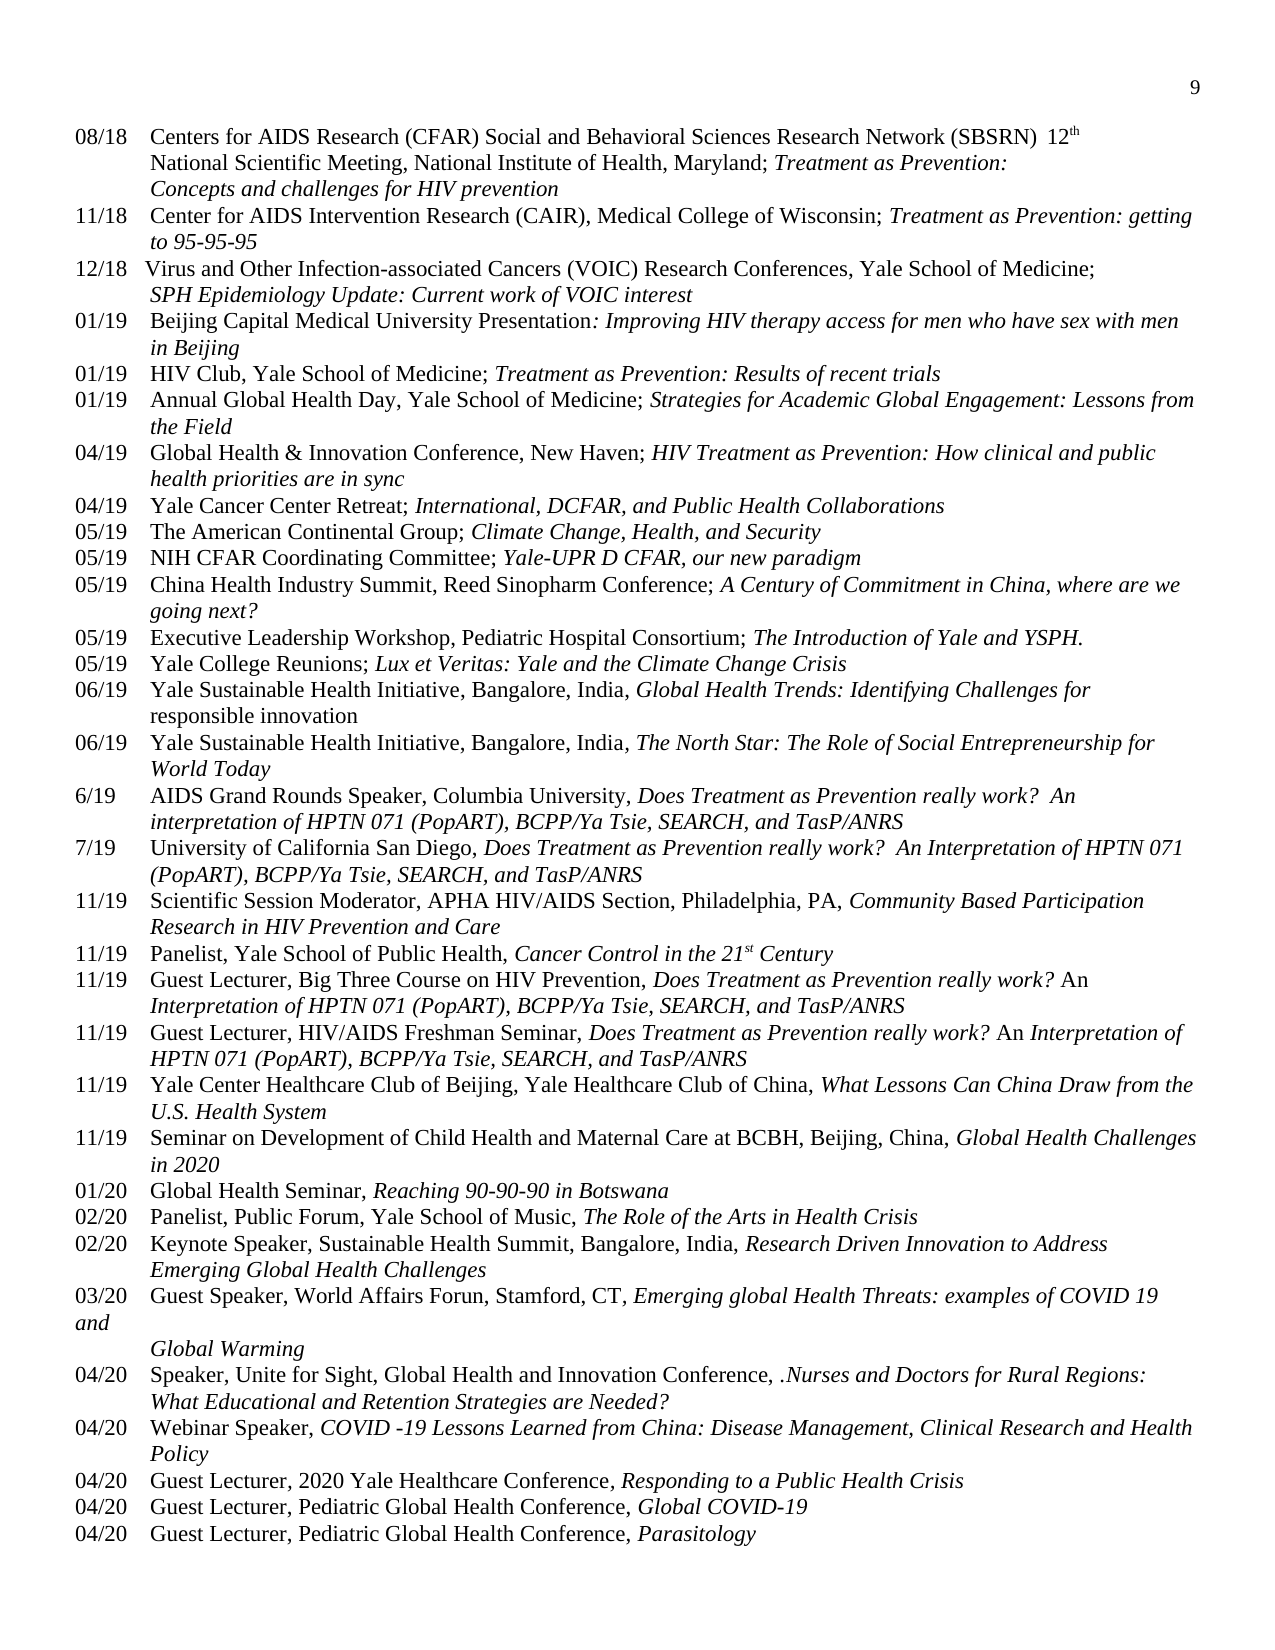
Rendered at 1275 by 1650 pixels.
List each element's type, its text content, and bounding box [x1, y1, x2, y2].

text 11/18 Center for AIDS Intervention Research (CAIR), Medical College of Wisconsin; Treatment as Prevention: getting to 95-95-95 [75, 202, 1200, 254]
text 04/19 Yale Cancer Center Retreat; International, DCFAR, and Public Health Collaborations [75, 492, 1200, 518]
text 11/19 Seminar on Development of Child Health and Maternal Care at BCBH, Beijing, China, Global Health Challenges in 2020 [75, 1124, 1200, 1177]
text 05/19 The American Continental Group; Climate Change, Health, and Security [75, 518, 1200, 544]
text 08/18 Centers for AIDS Research (CFAR) Social and Behavioral Sciences Research Network (SBSRN) 12th National Scientific Meeting, National Institute of Health, Maryland; Treatment as Prevention: Concepts and challenges for HIV prevention [75, 123, 1098, 202]
text 03/20 Guest Speaker, World Affairs Forun, Stamford, CT, Emerging global Health Threats: examples of COVID 19 and [75, 1282, 1200, 1335]
text 05/19 Executive Leadership Workshop, Pediatric Hospital Consortium; The Introduction of Yale and YSPH. [75, 623, 1200, 650]
text Global Warming [75, 1335, 1200, 1361]
text 04/20 Guest Lecturer, 2020 Yale Healthcare Conference, Responding to a Public Health Crisis [75, 1467, 1200, 1493]
text 04/20 Guest Lecturer, Pediatric Global Health Conference, Global COVID-19 [75, 1493, 1200, 1519]
text SPH Epidemiology Update: Current work of VOIC interest [75, 281, 1200, 307]
text 11/19 Scientific Session Moderator, APHA HIV/AIDS Section, Philadelphia, PA, Community Based Participation Research in HIV Prevention and Care [75, 887, 1200, 940]
text 12/18 Virus and Other Infection-associated Cancers (VOIC) Research Conferences, Yale School of Medicine; [75, 254, 1200, 281]
text 05/19 Yale College Reunions; Lux et Veritas: Yale and the Climate Change Crisis [75, 650, 1200, 676]
text 06/19 Yale Sustainable Health Initiative, Bangalore, India, The North Star: The Role of Social Entrepreneurship for World Today [75, 729, 1200, 782]
text 11/19 Guest Lecturer, Big Three Course on HIV Prevention, Does Treatment as Prevention really work? An Interpretation of HPTN 071 (PopART), BCPP/Ya Tsie, SEARCH, and TasP/ANRS [75, 966, 1200, 1019]
text 04/20 Speaker, Unite for Sight, Global Health and Innovation Conference, .Nurses and Doctors for Rural Regions: What Educational and Retention Strategies are Needed? [75, 1361, 1200, 1414]
text 7/19 University of California San Diego, Does Treatment as Prevention really work? An Interpretation of HPTN 071 (PopART), BCPP/Ya Tsie, SEARCH, and TasP/ANRS [75, 834, 1200, 887]
text 11/19 Guest Lecturer, HIV/AIDS Freshman Seminar, Does Treatment as Prevention really work? An Interpretation of HPTN 071 (PopART), BCPP/Ya Tsie, SEARCH, and TasP/ANRS [75, 1019, 1200, 1072]
text 06/19 Yale Sustainable Health Initiative, Bangalore, India, Global Health Trends: Identifying Challenges for responsible innovation [75, 676, 1200, 729]
text 04/20 Guest Lecturer, Pediatric Global Health Conference, Parasitology [75, 1519, 1200, 1546]
text 02/20 Panelist, Public Forum, Yale School of Music, The Role of the Arts in Health Crisis [75, 1203, 1200, 1230]
text 02/20 Keynote Speaker, Sustainable Health Summit, Bangalore, India, Research Driven Innovation to Address Emerging Global Health Challenges [75, 1230, 1200, 1282]
text 6/19 AIDS Grand Rounds Speaker, Columbia University, Does Treatment as Prevention really work? An interpretation of HPTN 071 (PopART), BCPP/Ya Tsie, SEARCH, and TasP/ANRS [75, 782, 1200, 834]
text 04/20 Webinar Speaker, COVID -19 Lessons Learned from China: Disease Management, Clinical Research and Health Policy [75, 1414, 1200, 1467]
text 01/20 Global Health Seminar, Reaching 90-90-90 in Botswana [75, 1177, 1200, 1203]
text 11/19 Yale Center Healthcare Club of Beijing, Yale Healthcare Club of China, What Lessons Can China Draw from the U.S. Health System [75, 1072, 1200, 1124]
text 01/19 Annual Global Health Day, Yale School of Medicine; Strategies for Academic Global Engagement: Lessons from the Field [75, 386, 1200, 439]
text 05/19 NIH CFAR Coordinating Committee; Yale-UPR D CFAR, our new paradigm [75, 544, 1200, 571]
text 05/19 China Health Industry Summit, Reed Sinopharm Conference; A Century of Commitment in China, where are we going next? [75, 571, 1200, 623]
text 01/19 Beijing Capital Medical University Presentation: Improving HIV therapy access for men who have sex with men in Beijing [75, 307, 1200, 360]
text 01/19 HIV Club, Yale School of Medicine; Treatment as Prevention: Results of recent trials [75, 360, 1200, 386]
text 11/19 Panelist, Yale School of Public Health, Cancer Control in the 21st Century [75, 940, 1200, 966]
text 04/19 Global Health & Innovation Conference, New Haven; HIV Treatment as Prevention: How clinical and public health priorities are in sync [75, 439, 1200, 492]
